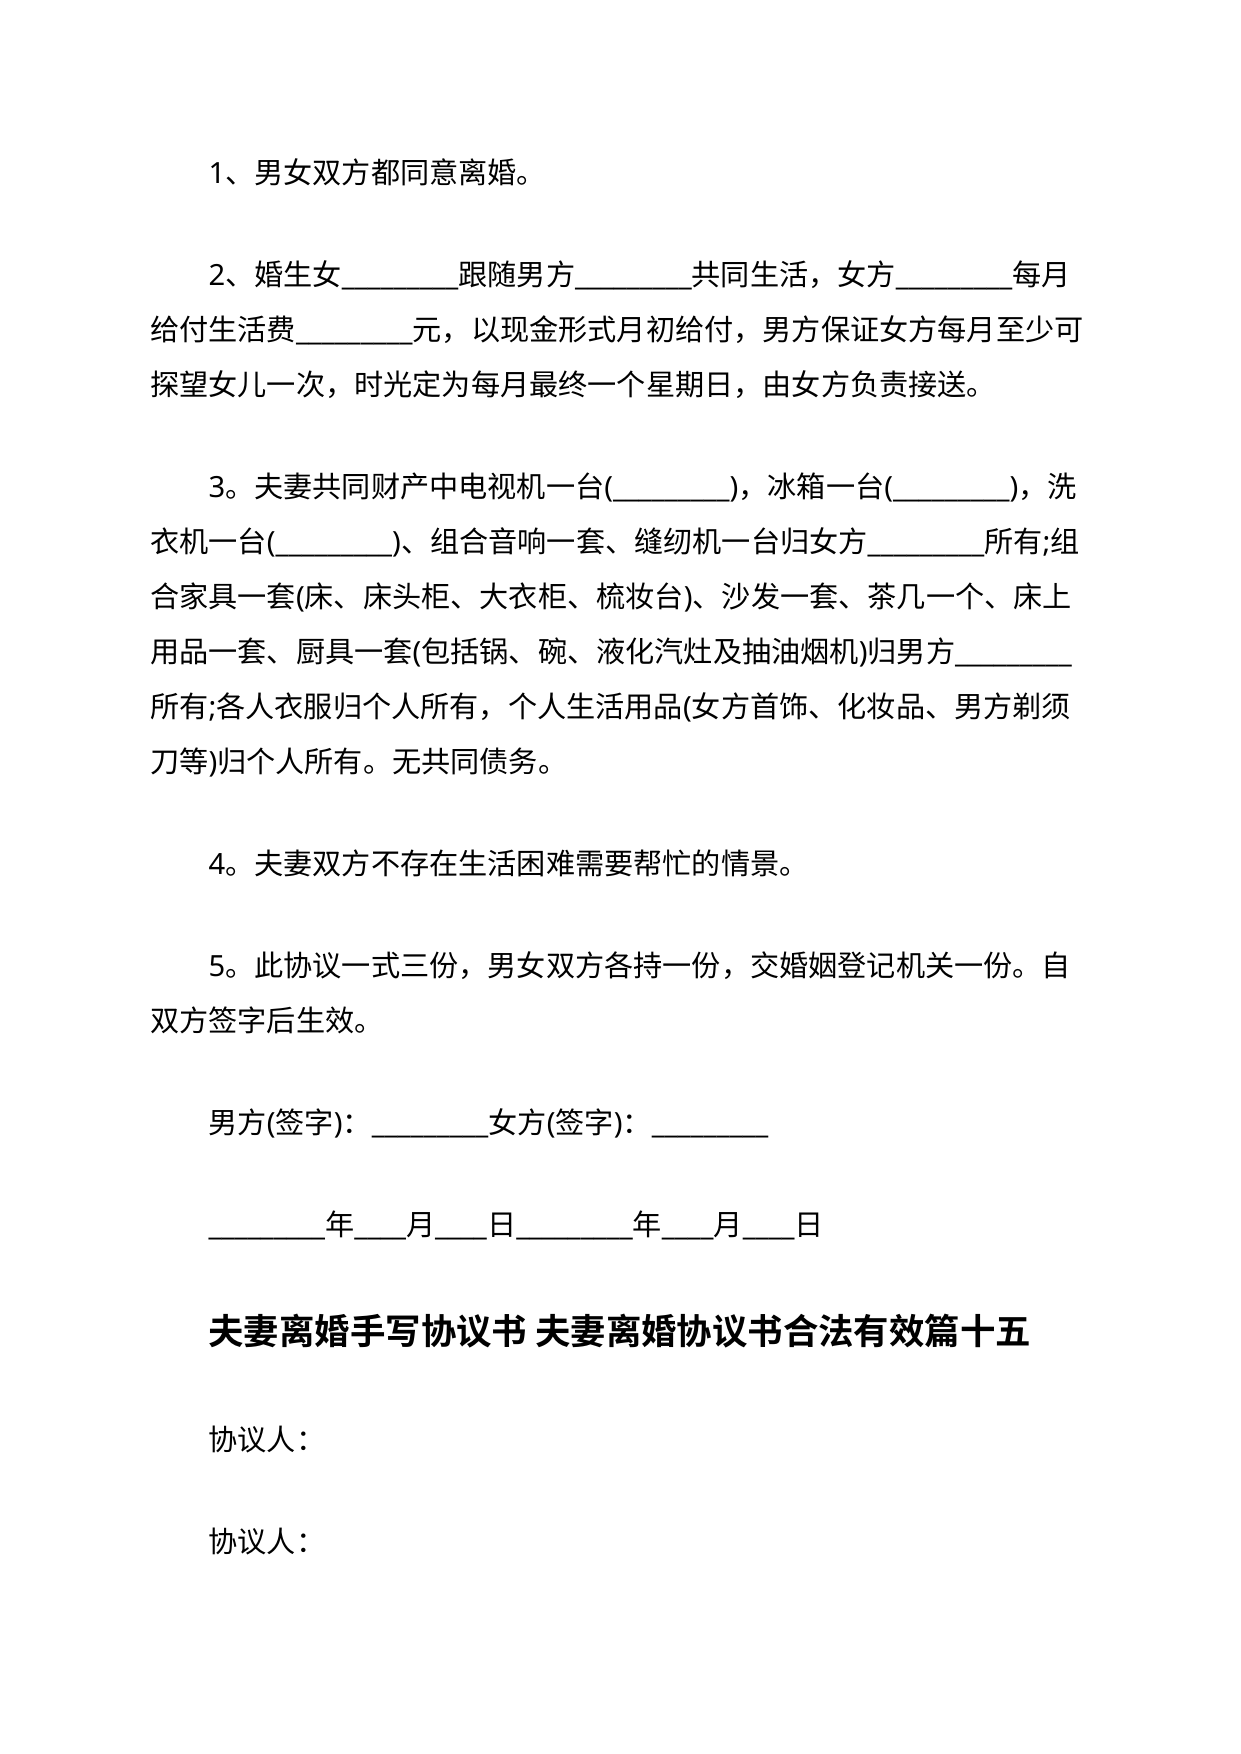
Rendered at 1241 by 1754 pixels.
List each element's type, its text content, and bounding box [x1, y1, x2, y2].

text 3。夫妻共同财产中电视机一台(_________)，冰箱一台(_________)，洗衣机一台(_________)、组合音响一套、缝纫机一台归女方_________所有;组合家具一套(床、床头柜、大衣柜、梳妆台)、沙发一套、茶几一个、床上用品一套、厨具一套(包括锅、碗、液化汽灶及抽油烟机)归男方_________所有;各人衣服归个人所有，个人生活用品(女方首饰、化妆品、男方剃须刀等)归个人所有。无共同债务。 [150, 464, 1090, 781]
text 5。此协议一式三份，男女双方各持一份，交婚姻登记机关一份。自双方签字后生效。 [150, 943, 1090, 1040]
text 男方(签字)：_________女方(签字)：_________ [150, 1099, 1090, 1142]
text 协议人： [150, 1417, 1090, 1459]
text 2、婚生女_________跟随男方_________共同生活，女方_________每月给付生活费_________元，以现金形式月初给付，男方保证女方每月至少可探望女儿一次，时光定为每月最终一个星期日，由女方负责接送。 [150, 252, 1090, 404]
text _________年____月____日_________年____月____日 [150, 1201, 1090, 1244]
text 4。夫妻双方不存在生活困难需要帮忙的情景。 [150, 841, 1090, 883]
text 协议人： [150, 1519, 1090, 1561]
text 1、男女双方都同意离婚。 [150, 150, 1090, 192]
text 夫妻离婚手写协议书 夫妻离婚协议书合法有效篇十五 [150, 1303, 1090, 1355]
